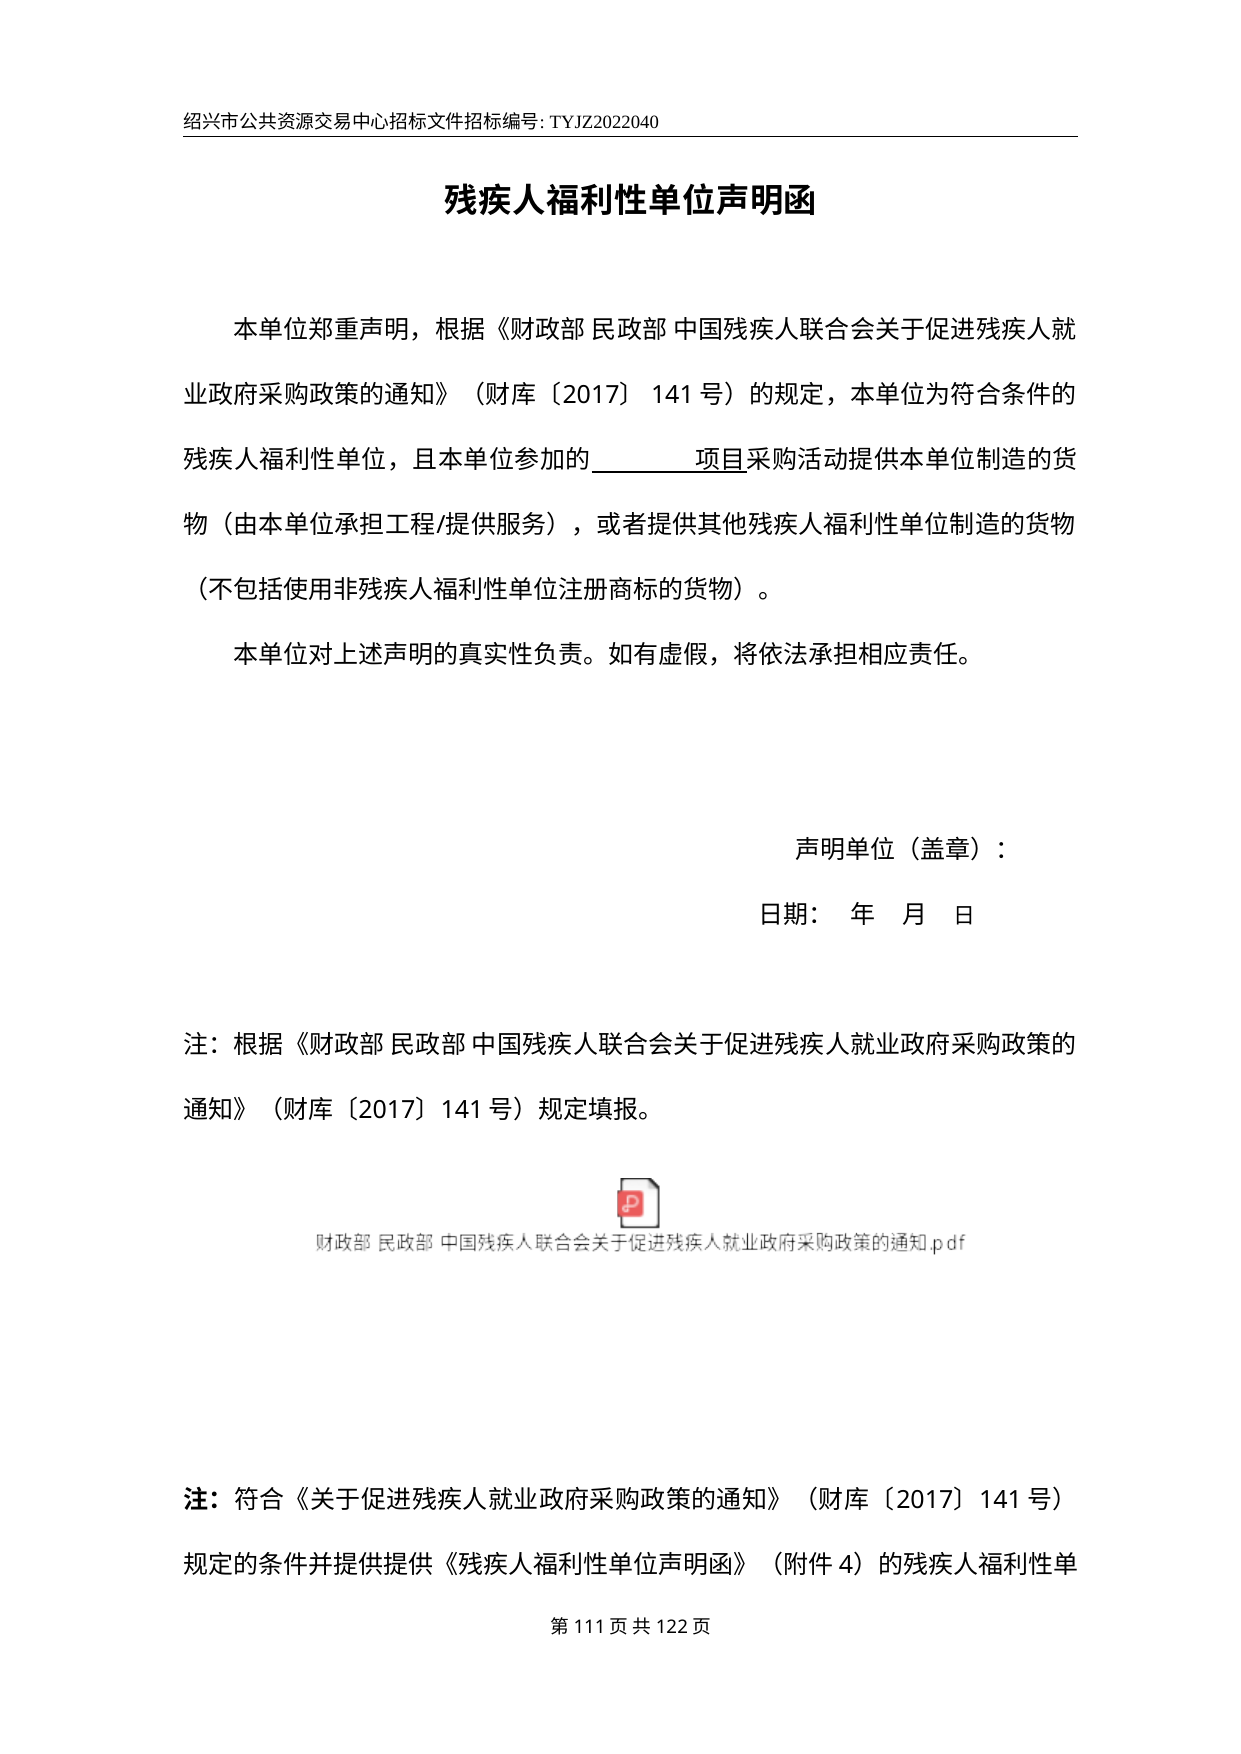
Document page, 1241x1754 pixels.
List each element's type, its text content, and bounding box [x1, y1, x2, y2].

text 日期： 年 月 日 [183, 881, 1034, 946]
text 残疾人福利性单位声明函 [183, 166, 1078, 231]
text 注：根据《财政部 民政部 中国残疾人联合会关于促进残疾人就业政府采购政策的通知》（财库〔2017〕141号）规定填报。 [183, 1011, 1078, 1141]
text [183, 1466, 1078, 1596]
text 声明单位（盖章）： [183, 816, 1034, 881]
text 本单位郑重声明，根据《财政部 民政部 中国残疾人联合会关于促进残疾人就业政府采购政策的通知》（财库〔2017〕 141号）的规定，本单位为符合条件的残疾人福利性单位，且本单位参加的 项目采购活动提供本单位制造的货物（由本单位承担工程/提供服务），或者提供其他残疾人福利性单位制造的货物（不包括使用非残疾人福利性单位注册商标的货物）。 [183, 296, 1078, 621]
text 本单位对上述声明的真实性负责。如有虚假，将依法承担相应责任。 [183, 621, 1078, 686]
